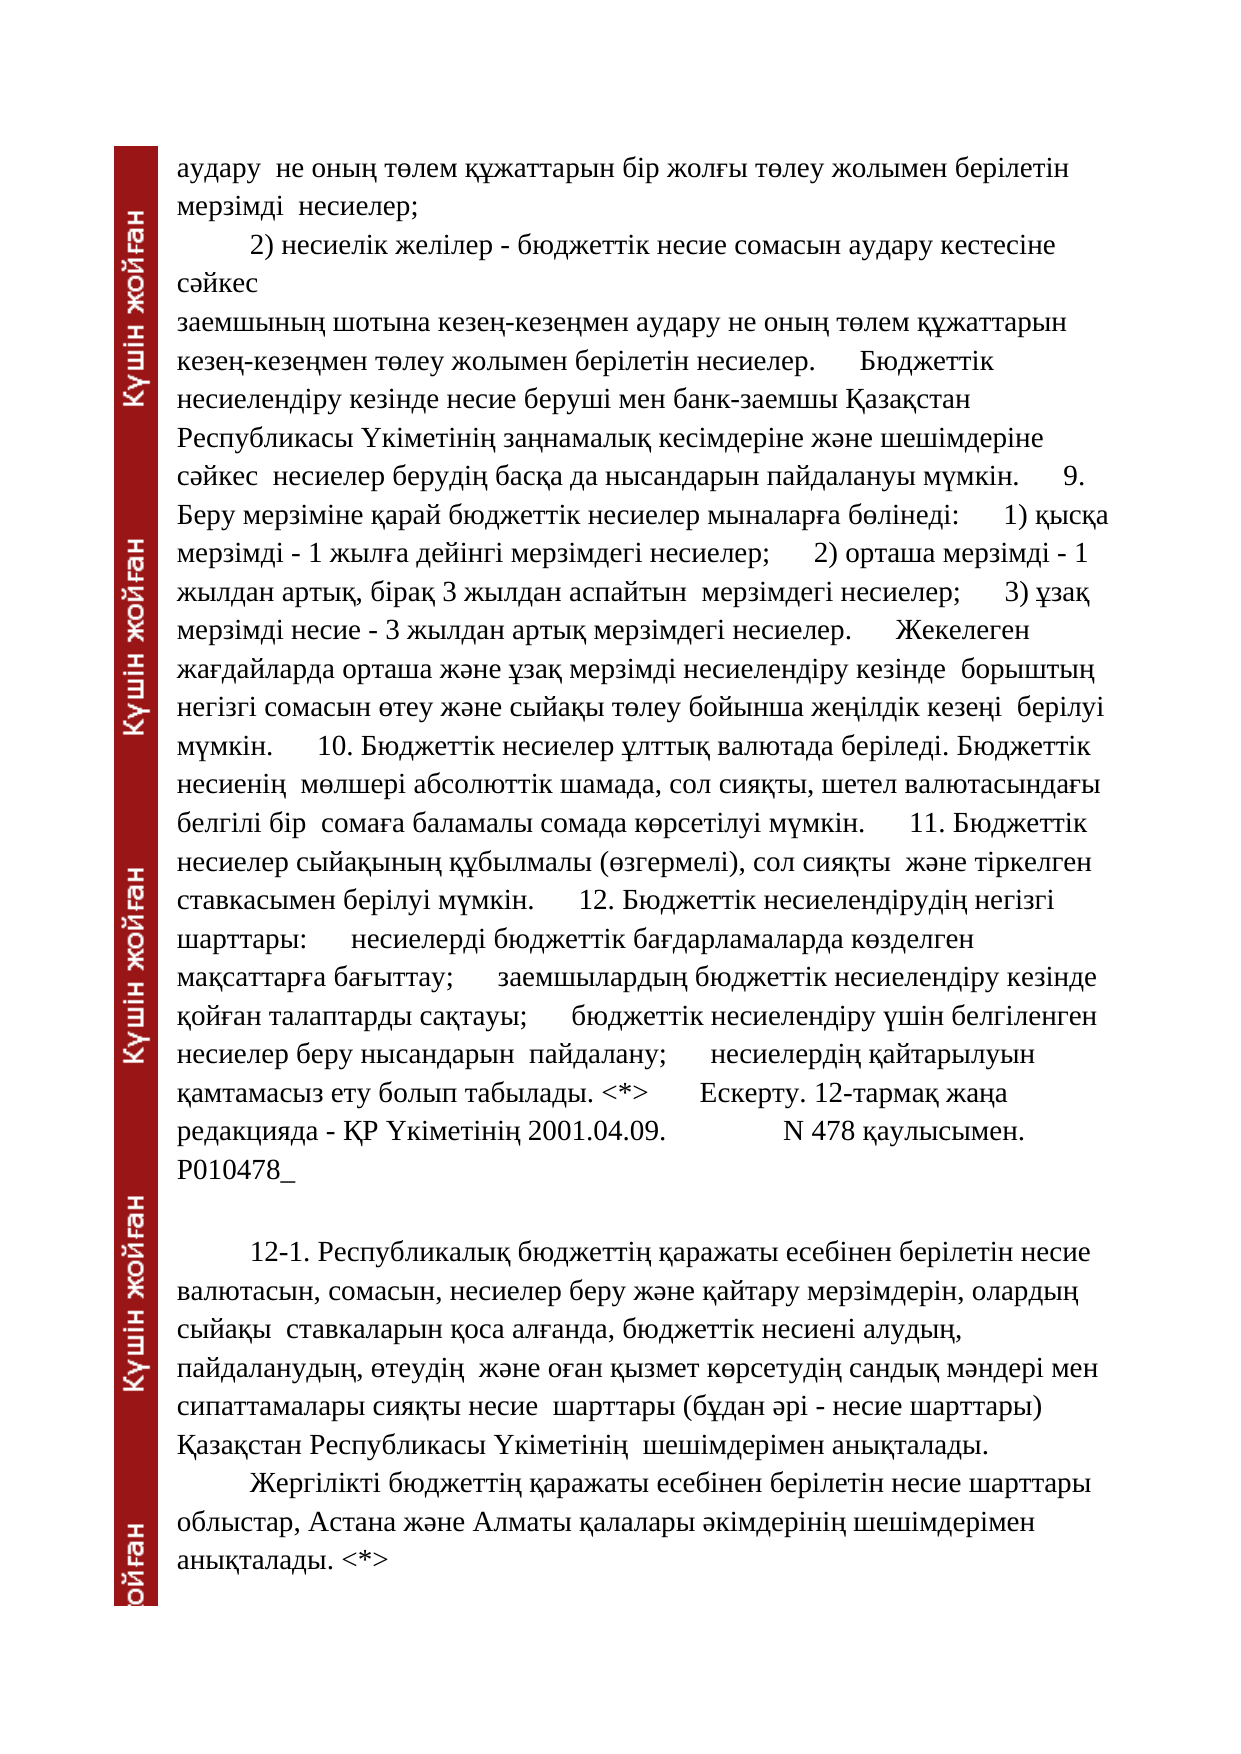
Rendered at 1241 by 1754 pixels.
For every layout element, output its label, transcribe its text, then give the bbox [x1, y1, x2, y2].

picture [114, 299, 158, 304]
picture [114, 1186, 158, 1191]
text заемшының шотына кезең-кезеңмен аудару не оның төлем құжаттарын кезең-кезеңмен төлеу жолымен берiлетін несиелер. Бюджеттік несиелендiру кезiнде несие берушi мен банк-заемшы Қазақстан Республикасы Yкiметінiң заңнамалық кесiмдерiне және шешiмдерiне сәйкес несиелер берудiң басқа да нысандарын пайдалануы мүмкiн. 9. Беру мерзiмiне қарай бюджеттік несиелер мыналарға бөлiнеді: 1) қысқа мерзімдi - 1 жылға дейiнгi мерзiмдегi несиелер; 2) орташа мерзiмдi - 1 жылдан артық, бiрақ 3 жылдан аспайтын мерзiмдегі несиелер; 3) ұзақ мерзiмдi несие - 3 жылдан артық мерзiмдегі несиелер. Жекелеген жағдайларда орташа және ұзақ мерзiмдi несиелендiру кезiнде борыштың негiзгi сомасын өтеу және сыйақы төлеу бойынша жеңiлдiк кезеңi берiлуi мүмкiн. 10. Бюджеттiк несиелер ұлттық валютада берiледі. Бюджеттік несиенiң мөлшерi абсолюттік шамада, сол сияқты, шетел валютасындағы белгiлi бiр сомаға баламалы сомада көрсетiлуi мүмкiн. 11. Бюджеттік несиелер сыйақының құбылмалы (өзгермелi), сол сияқты және тiркелген ставкасымен берiлуi мүмкiн. 12. Бюджеттік несиелендірудің негізгі шарттары: несиелерді бюджеттік бағдарламаларда көзделген мақсаттарға бағыттау; заемшылардың бюджеттік несиелендіру кезінде қойған талаптарды сақтауы; бюджеттік несиелендіру үшін белгіленген несиелер беру нысандарын пайдалану; несиелердің қайтарылуын қамтамасыз ету болып табылады. <*> Ескерту. 12-тармақ жаңа редакцияда - ҚР Үкіметінің 2001.04.09. N 478 қаулысымен. P010478_ [112, 304, 1128, 1186]
picture [114, 146, 158, 150]
picture [114, 1576, 158, 1606]
